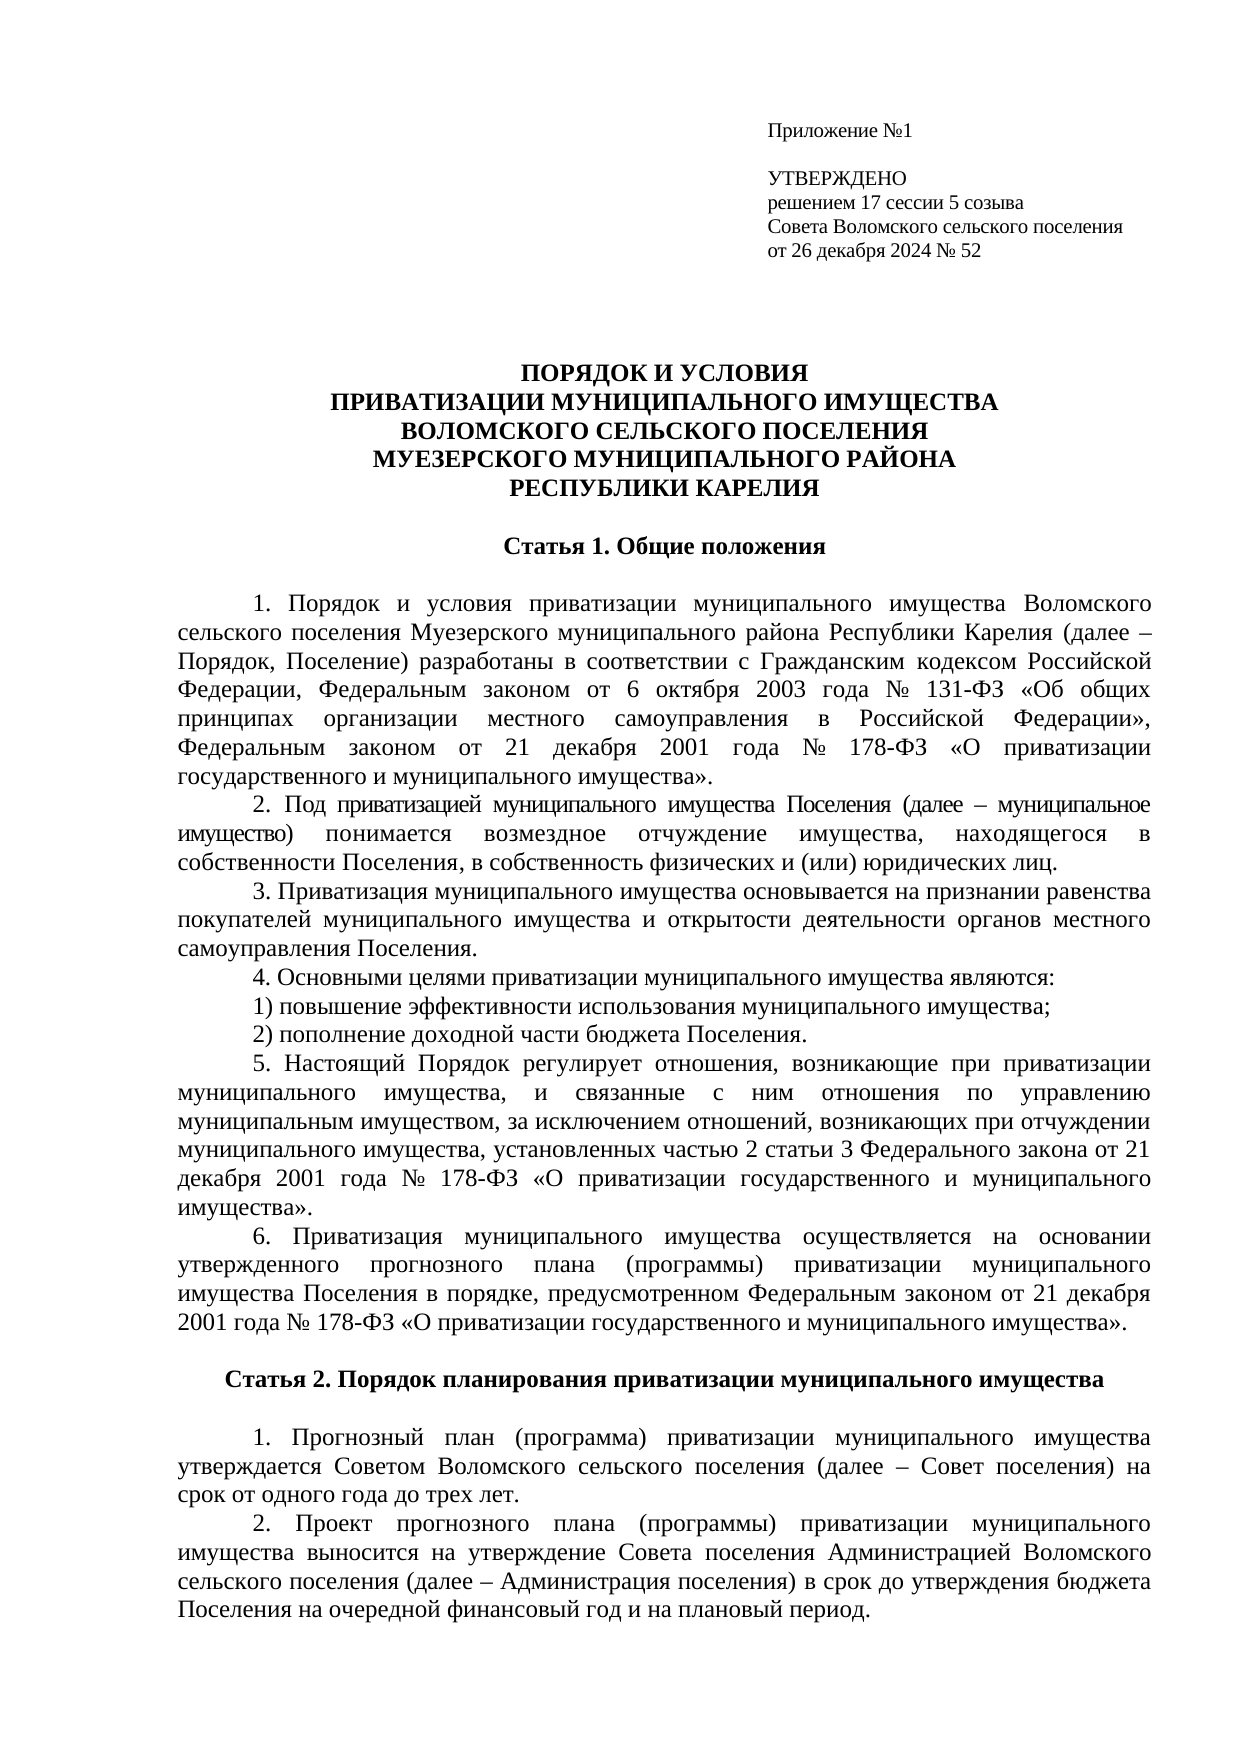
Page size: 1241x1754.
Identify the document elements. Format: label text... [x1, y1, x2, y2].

text Приложение №1 [693, 118, 1143, 142]
text УТВЕРЖДЕНО [767, 166, 1143, 190]
text 1. Порядок и условия приватизации муниципального имущества Воломского сельского поселения Муезерского муниципального района Республики Карелия (далее – Порядок, Поселение) разработаны в соответствии с Гражданским кодексом Российской Федерации, Федеральным законом от 6 октября 2003 года № 131-ФЗ «Об общих принципах организации местного самоуправления в Российской Федерации», Федеральным законом от 21 декабря 2001 года № 178-ФЗ «О приватизации государственного и муниципального имущества». [177, 588, 1152, 789]
text Статья 2. Порядок планирования приватизации муниципального имущества [177, 1364, 1152, 1393]
text Статья 1. Общие положения [177, 531, 1152, 559]
text 1) повышение эффективности использования муниципального имущества; [177, 991, 1152, 1019]
text РЕСПУБЛИКИ КАРЕЛИЯ [177, 473, 1152, 502]
text 5. Настоящий Порядок регулирует отношения, возникающие при приватизации муниципального имущества, и связанные с ним отношения по управлению муниципальным имуществом, за исключением отношений, возникающих при отчуждении муниципального имущества, установленных частью 2 статьи 3 Федерального закона от 21 декабря 2001 года № 178-ФЗ «О приватизации государственного и муниципального имущества». [177, 1048, 1152, 1221]
text ПРИВАТИЗАЦИИ МУНИЦИПАЛЬНОГО ИМУЩЕСТВА [177, 387, 1152, 416]
text 4. Основными целями приватизации муниципального имущества являются: [177, 962, 1152, 991]
text 2. Под приватизацией муниципального имущества Поселения (далее – муниципальное имущество) понимается возмездное отчуждение имущества, находящегося в собственности Поселения, в собственность физических и (или) юридических лиц. [177, 789, 1152, 876]
text 1. Прогнозный план (программа) приватизации муниципального имущества утверждается Советом Воломского сельского поселения (далее – Совет поселения) на срок от одного года до трех лет. [177, 1422, 1152, 1508]
text Совета Воломского сельского поселения [767, 214, 1143, 238]
text МУЕЗЕРСКОГО МУНИЦИПАЛЬНОГО РАЙОНА [177, 444, 1152, 473]
text ПОРЯДОК И УСЛОВИЯ [177, 358, 1152, 387]
text решением 17 сессии 5 созыва [767, 190, 1143, 214]
text ВОЛОМСКОГО СЕЛЬСКОГО ПОСЕЛЕНИЯ [177, 416, 1152, 444]
text от 26 декабря 2024 № 52 [767, 238, 1143, 262]
text 2) пополнение доходной части бюджета Поселения. [177, 1019, 1152, 1048]
text 3. Приватизация муниципального имущества основывается на признании равенства покупателей муниципального имущества и открытости деятельности органов местного самоуправления Поселения. [177, 876, 1152, 962]
text 6. Приватизация муниципального имущества осуществляется на основании утвержденного прогнозного плана (программы) приватизации муниципального имущества Поселения в порядке, предусмотренном Федеральным законом от 21 декабря 2001 года № 178-ФЗ «О приватизации государственного и муниципального имущества». [177, 1221, 1152, 1336]
text 2. Проект прогнозного плана (программы) приватизации муниципального имущества выносится на утверждение Совета поселения Администрацией Воломского сельского поселения (далее – Администрация поселения) в срок до утверждения бюджета Поселения на очередной финансовый год и на плановый период. [177, 1508, 1152, 1623]
